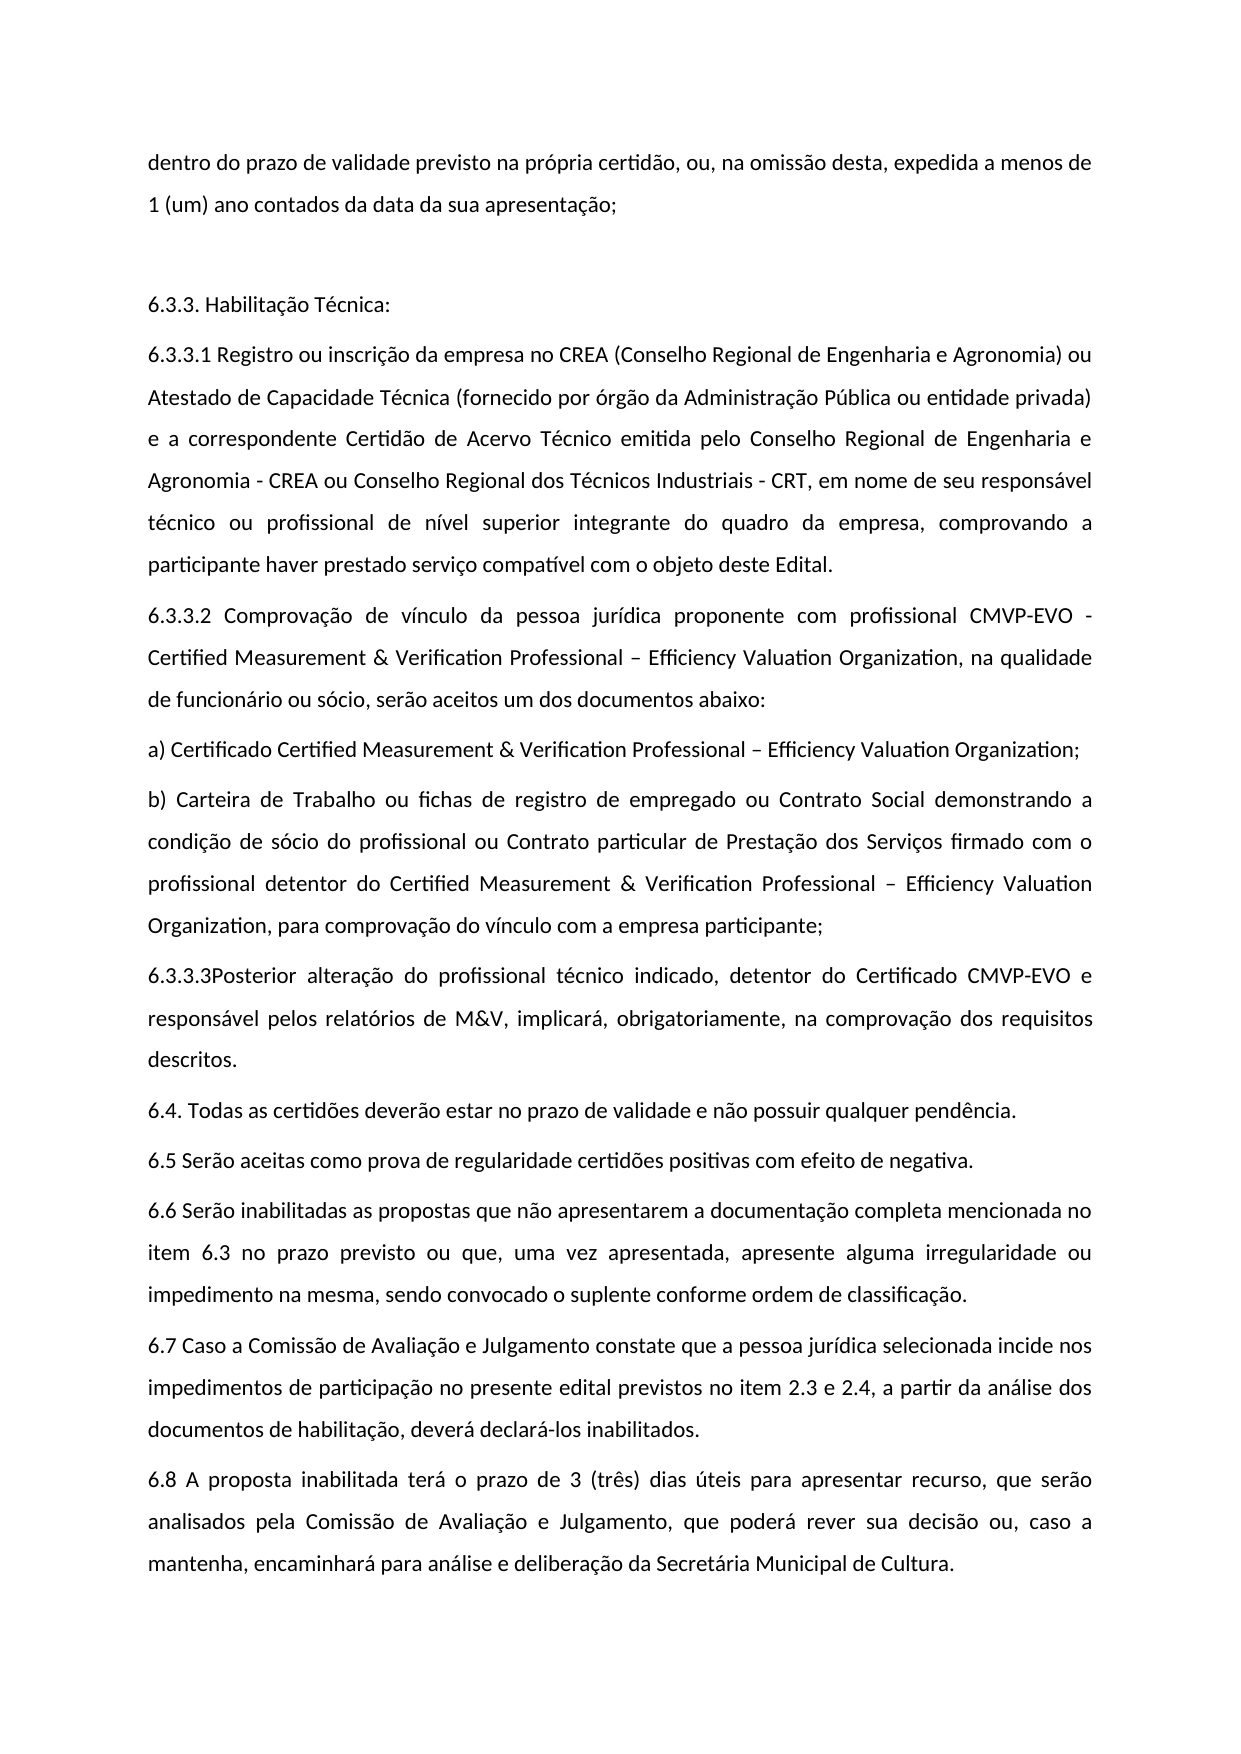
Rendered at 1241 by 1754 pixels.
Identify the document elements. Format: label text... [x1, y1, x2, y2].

text 6.6 Serão inabilitadas as propostas que não apresentarem a documentação completa mencionada no item 6.3 no prazo previsto ou que, uma vez apresentada, apresente alguma irregularidade ou impedimento na mesma, sendo convocado o suplente conforme ordem de classificação. [148, 1197, 1094, 1308]
text 6.3.3. Habilitação Técnica: [148, 290, 1094, 318]
text 6.3.3.2 Comprovação de vínculo da pessoa jurídica proponente com profissional CMVP-EVO - Certified Measurement & Verification Professional – Efficiency Valuation Organization, na qualidade de funcionário ou sócio, serão aceitos um dos documentos abaixo: [148, 601, 1094, 713]
text a) Certificado Certified Measurement & Verification Professional – Efficiency Valuation Organization; [148, 735, 1094, 763]
text 6.7 Caso a Comissão de Avaliação e Julgamento constate que a pessoa jurídica selecionada incide nos impedimentos de participação no presente edital previstos no item 2.3 e 2.4, a partir da análise dos documentos de habilitação, deverá declará-los inabilitados. [148, 1331, 1094, 1443]
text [148, 148, 1094, 218]
text 6.3.3.1 Registro ou inscrição da empresa no CREA (Conselho Regional de Engenharia e Agronomia) ou Atestado de Capacidade Técnica (fornecido por órgão da Administração Pública ou entidade privada) e a correspondente Certidão de Acervo Técnico emitida pelo Conselho Regional de Engenharia e Agronomia - CREA ou Conselho Regional dos Técnicos Industriais - CRT, em nome de seu responsável técnico ou profissional de nível superior integrante do quadro da empresa, comprovando a participante haver prestado serviço compatível com o objeto deste Edital. [148, 341, 1094, 578]
text 6.4. Todas as certidões deverão estar no prazo de validade e não possuir qualquer pendência. [148, 1096, 1094, 1124]
text b) Carteira de Trabalho ou fichas de registro de empregado ou Contrato Social demonstrando a condição de sócio do profissional ou Contrato particular de Prestação dos Serviços firmado com o profissional detentor do Certified Measurement & Verification Professional – Efficiency Valuation Organization, para comprovação do vínculo com a empresa participante; [148, 785, 1094, 939]
text 6.5 Serão aceitas como prova de regularidade certidões positivas com efeito de negativa. [148, 1146, 1094, 1174]
text 6.8 A proposta inabilitada terá o prazo de 3 (três) dias úteis para apresentar recurso, que serão analisados pela Comissão de Avaliação e Julgamento, que poderá rever sua decisão ou, caso a mantenha, encaminhará para análise e deliberação da Secretária Municipal de Cultura. [148, 1465, 1094, 1577]
text 6.3.3.3Posterior alteração do profissional técnico indicado, detentor do Certificado CMVP-EVO e responsável pelos relatórios de M&V, implicará, obrigatoriamente, na comprovação dos requisitos descritos. [148, 962, 1094, 1074]
